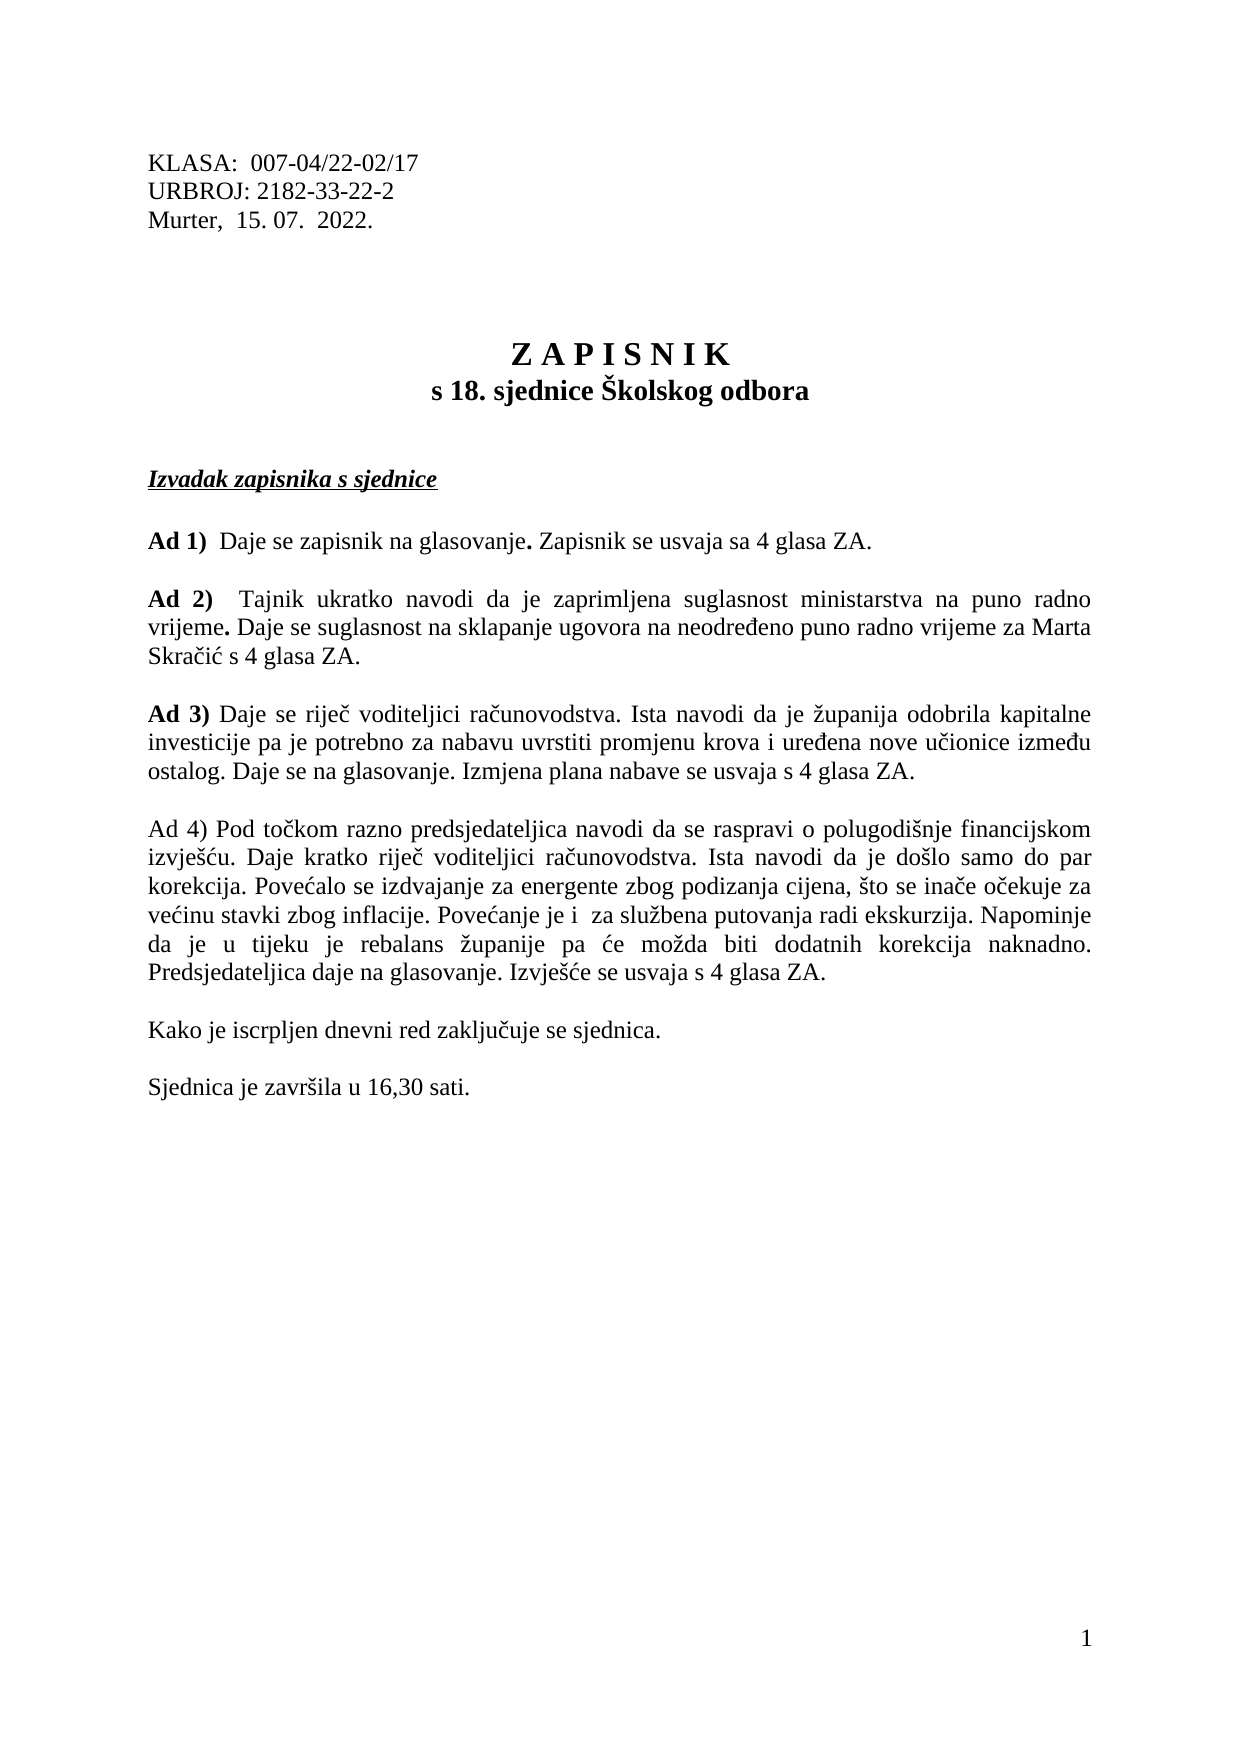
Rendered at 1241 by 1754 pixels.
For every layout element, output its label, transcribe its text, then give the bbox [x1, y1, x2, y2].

text Ad 2) Tajnik ukratko navodi da je zaprimljena suglasnost ministarstva na puno radno vrijeme. Daje se suglasnost na sklapanje ugovora na neodređeno puno radno vrijeme za Marta Skračić s 4 glasa ZA. [148, 584, 1093, 670]
text Ad 1) Daje se zapisnik na glasovanje. Zapisnik se usvaja sa 4 glasa ZA. [148, 526, 1093, 555]
text Ad 4) Pod točkom razno predsjedateljica navodi da se raspravi o polugodišnje financijskom izvješću. Daje kratko riječ voditeljici računovodstva. Ista navodi da je došlo samo do par korekcija. Povećalo se izdvajanje za energente zbog podizanja cijena, što se inače očekuje za većinu stavki zbog inflacije. Povećanje je i za službena putovanja radi ekskurzija. Napominje da je u tijeku je rebalans županije pa će možda biti dodatnih korekcija naknadno. Predsjedateljica daje na glasovanje. Izvješće se usvaja s 4 glasa ZA. [148, 814, 1093, 986]
text Murter, 15. 07. 2022. [148, 205, 1093, 234]
text s 18. sjednice Školskog odbora [148, 373, 1093, 406]
text Izvadak zapisnika s sjednice [148, 464, 1093, 493]
text Sjednica je završila u 16,30 sati. [148, 1072, 1093, 1101]
text Ad 3) Daje se riječ voditeljici računovodstva. Ista navodi da je županija odobrila kapitalne investicije pa je potrebno za nabavu uvrstiti promjenu krova i uređena nove učionice između ostalog. Daje se na glasovanje. Izmjena plana nabave se usvaja s 4 glasa ZA. [148, 699, 1093, 785]
text Z A P I S N I K [148, 334, 1093, 373]
text KLASA: 007-04/22-02/17 [148, 148, 1093, 176]
text URBROJ: 2182-33-22-2 [148, 176, 1093, 205]
text Kako je iscrpljen dnevni red zaključuje se sjednica. [148, 1015, 1093, 1044]
